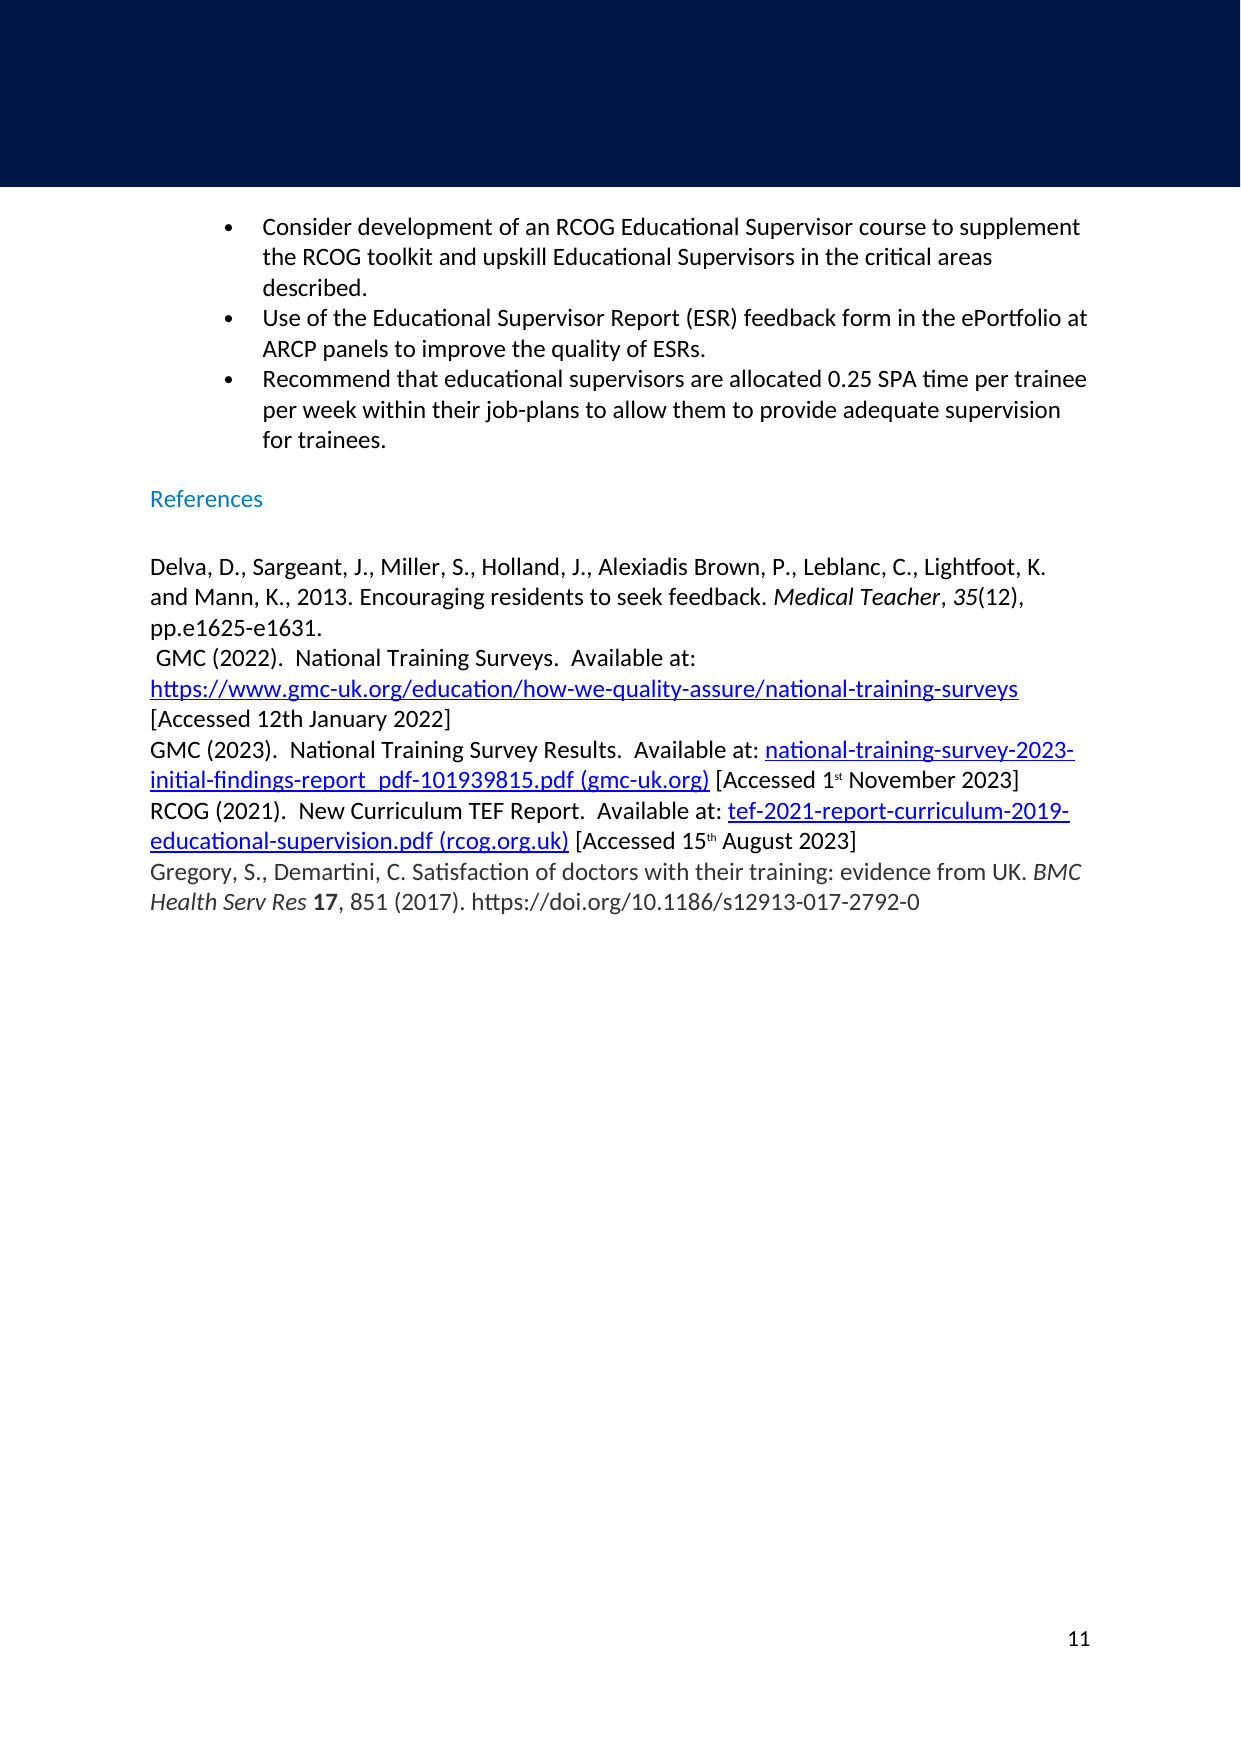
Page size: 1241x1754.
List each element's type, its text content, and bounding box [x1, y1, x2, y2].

list Consider development of an RCOG Educational Supervisor course to supplement the RCOG toolkit and upskill Educational Supervisors in the critical areas described. [225, 189, 1090, 303]
list Use of the Educational Supervisor Report (ESR) feedback form in the ePortfolio at ARCP panels to improve the quality of ESRs. [225, 303, 1090, 364]
list Recommend that educational supervisors are allocated 0.25 SPA time per trainee per week within their job-plans to allow them to provide adequate supervision for trainees. [225, 364, 1090, 455]
text Gregory, S., Demartini, C. Satisfaction of doctors with their training: evidence from UK. BMC Health Serv Res 17, 851 (2017). https://doi.org/10.1186/s12913-017-2792-0 [150, 856, 1090, 917]
text GMC (2023). National Training Survey Results. Available at: national-training-survey-2023-initial-findings-report_pdf-101939815.pdf (gmc-uk.org) [Accessed 1st November 2023] [150, 734, 1090, 795]
text References [150, 483, 1090, 514]
text Delva, D., Sargeant, J., Miller, S., Holland, J., Alexiadis Brown, P., Leblanc, C., Lightfoot, K. and Mann, K., 2013. Encouraging residents to seek feedback. Medical Teacher, 35(12), pp.e1625-e1631. [323, 551, 1090, 642]
text RCOG (2021). New Curriculum TEF Report. Available at: tef-2021-report-curriculum-2019-educational-supervision.pdf (rcog.org.uk) [Accessed 15th August 2023] [150, 795, 1090, 856]
text GMC (2022). National Training Surveys. Available at: https://www.gmc-uk.org/education/how-we-quality-assure/national-training-surveys [Accessed 12th January 2022] [150, 642, 1090, 734]
